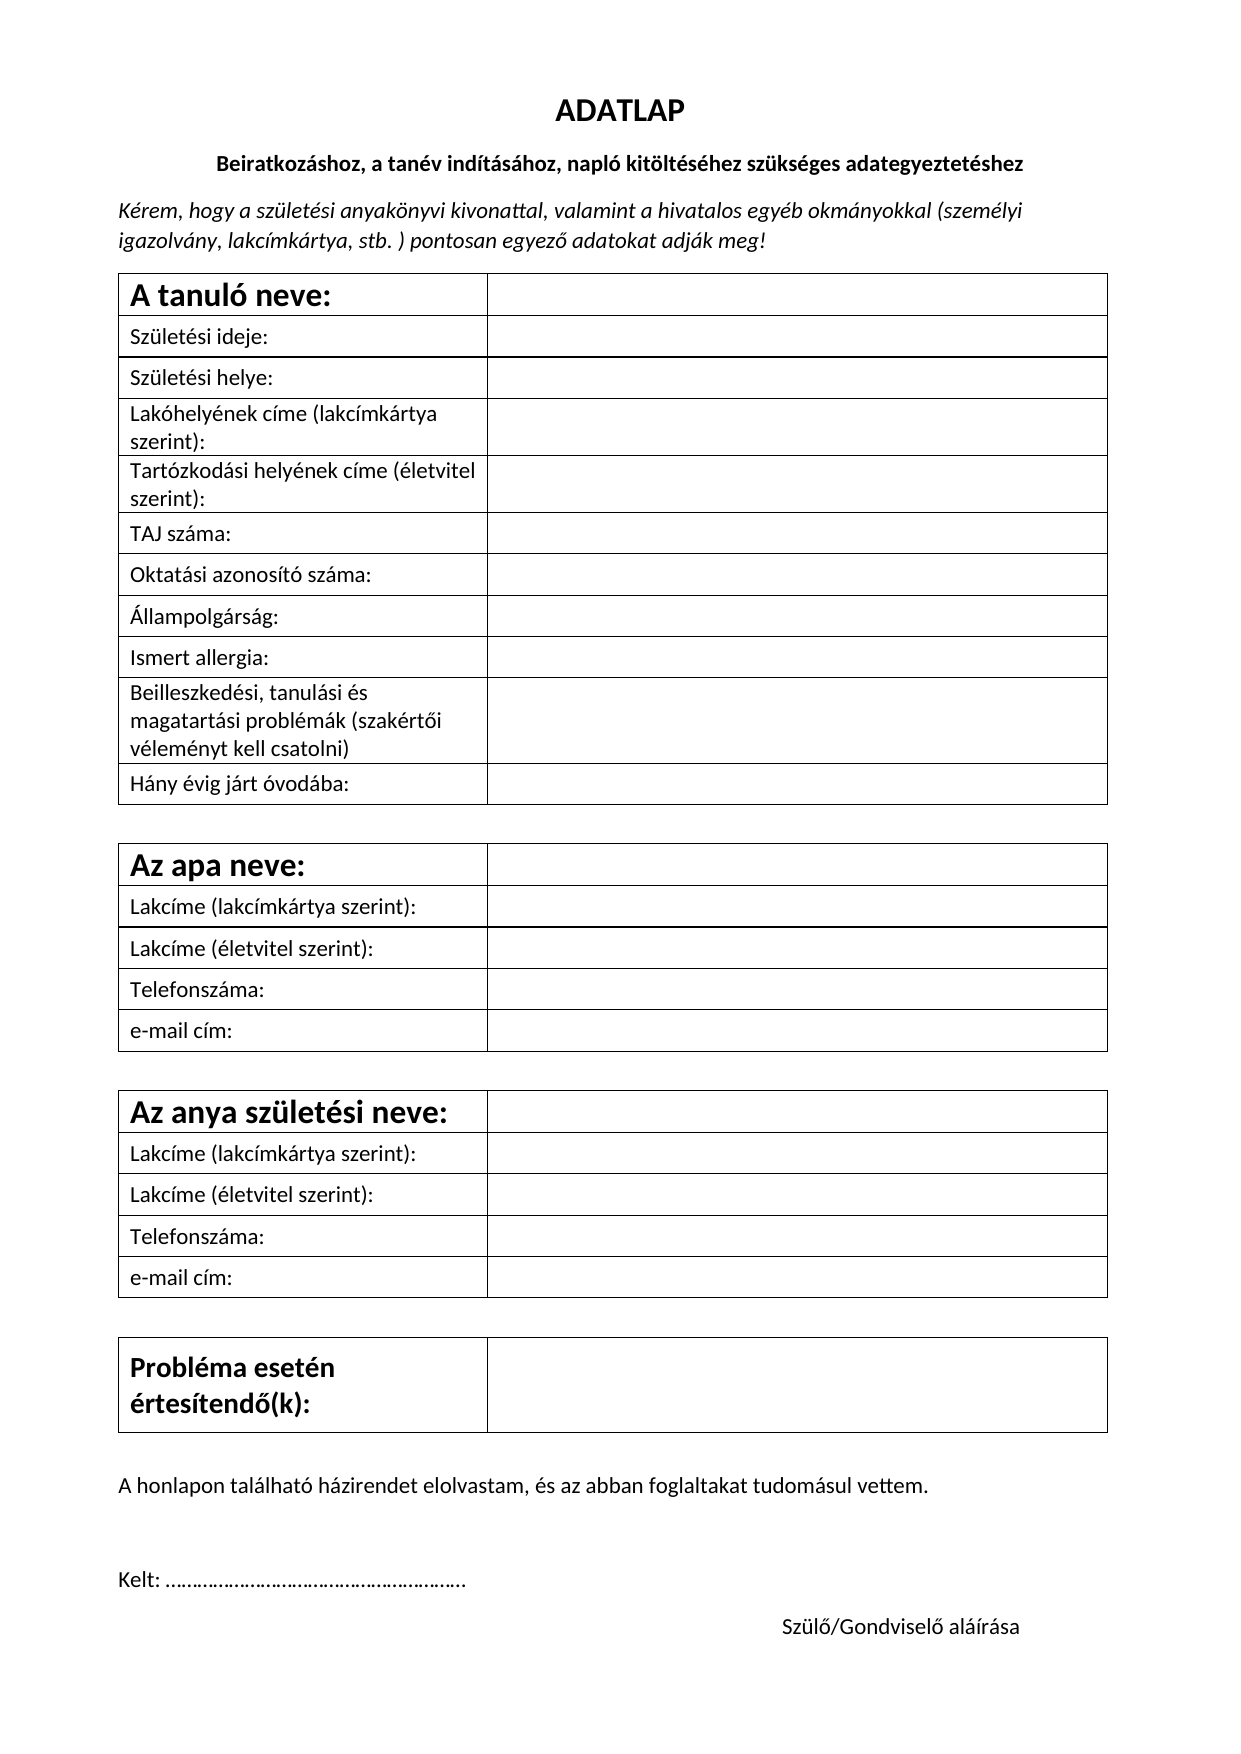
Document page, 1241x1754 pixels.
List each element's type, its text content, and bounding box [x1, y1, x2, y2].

table_header [488, 274, 1107, 315]
table_cell [488, 596, 1107, 636]
table_cell [488, 969, 1107, 1009]
text Kérem, hogy a születési anyakönyvi kivonattal, valamint a hivatalos egyéb okmányokkal (személyi igazolvány, lakcímkártya, stb. ) pontosan egyező adatokat adják meg! [118, 196, 1122, 254]
table_header Probléma esetén értesítendő(k): [119, 1338, 487, 1432]
table_cell [488, 764, 1107, 804]
table_cell Lakcíme (életvitel szerint): [119, 1174, 487, 1214]
table_cell Lakóhelyének címe (lakcímkártya szerint): [119, 399, 487, 455]
table_cell Lakcíme (életvitel szerint): [119, 928, 487, 968]
table_cell [488, 886, 1107, 926]
table_cell [488, 456, 1107, 512]
table_cell [488, 1133, 1107, 1173]
table_cell [488, 1010, 1107, 1051]
table_cell Lakcíme (lakcímkártya szerint): [119, 1133, 487, 1173]
table_cell [488, 399, 1107, 455]
text ADATLAP [118, 89, 1122, 129]
table_header A tanuló neve: [119, 274, 487, 315]
table_cell Telefonszáma: [119, 969, 487, 1009]
table_header Az anya születési neve: [119, 1091, 487, 1132]
table_cell [488, 316, 1107, 356]
table_header Az apa neve: [119, 844, 487, 885]
text A honlapon található házirendet elolvastam, és az abban foglaltakat tudomásul vettem. [118, 1472, 1122, 1499]
table_cell Születési ideje: [119, 316, 487, 356]
table_cell [488, 1257, 1107, 1297]
table_cell Állampolgárság: [119, 596, 487, 636]
table_cell Oktatási azonosító száma: [119, 554, 487, 594]
table_cell Ismert allergia: [119, 637, 487, 677]
table_cell [488, 554, 1107, 594]
table_header [488, 1091, 1107, 1132]
table_cell Születési helye: [119, 358, 487, 398]
table_cell [488, 513, 1107, 553]
table_cell [488, 678, 1107, 762]
text Szülő/Gondviselő aláírása [118, 1612, 1122, 1640]
text Beiratkozáshoz, a tanév indításához, napló kitöltéséhez szükséges adategyeztetéshez [118, 149, 1122, 177]
table_cell TAJ száma: [119, 513, 487, 553]
table_header [488, 1338, 1107, 1432]
table_cell [488, 358, 1107, 398]
table_cell Hány évig járt óvodába: [119, 764, 487, 804]
table_cell e-mail cím: [119, 1010, 487, 1051]
table_cell [488, 1174, 1107, 1214]
table_cell [488, 928, 1107, 968]
table_cell e-mail cím: [119, 1257, 487, 1297]
table_cell Telefonszáma: [119, 1216, 487, 1256]
table_cell [488, 1216, 1107, 1256]
text Kelt: ………………………………………………… [118, 1565, 1122, 1593]
table_cell Tartózkodási helyének címe (életvitel szerint): [119, 456, 487, 512]
table_cell Lakcíme (lakcímkártya szerint): [119, 886, 487, 926]
table_cell [488, 637, 1107, 677]
table_cell Beilleszkedési, tanulási és magatartási problémák (szakértői véleményt kell csatolni) [119, 678, 487, 762]
table_header [488, 844, 1107, 885]
